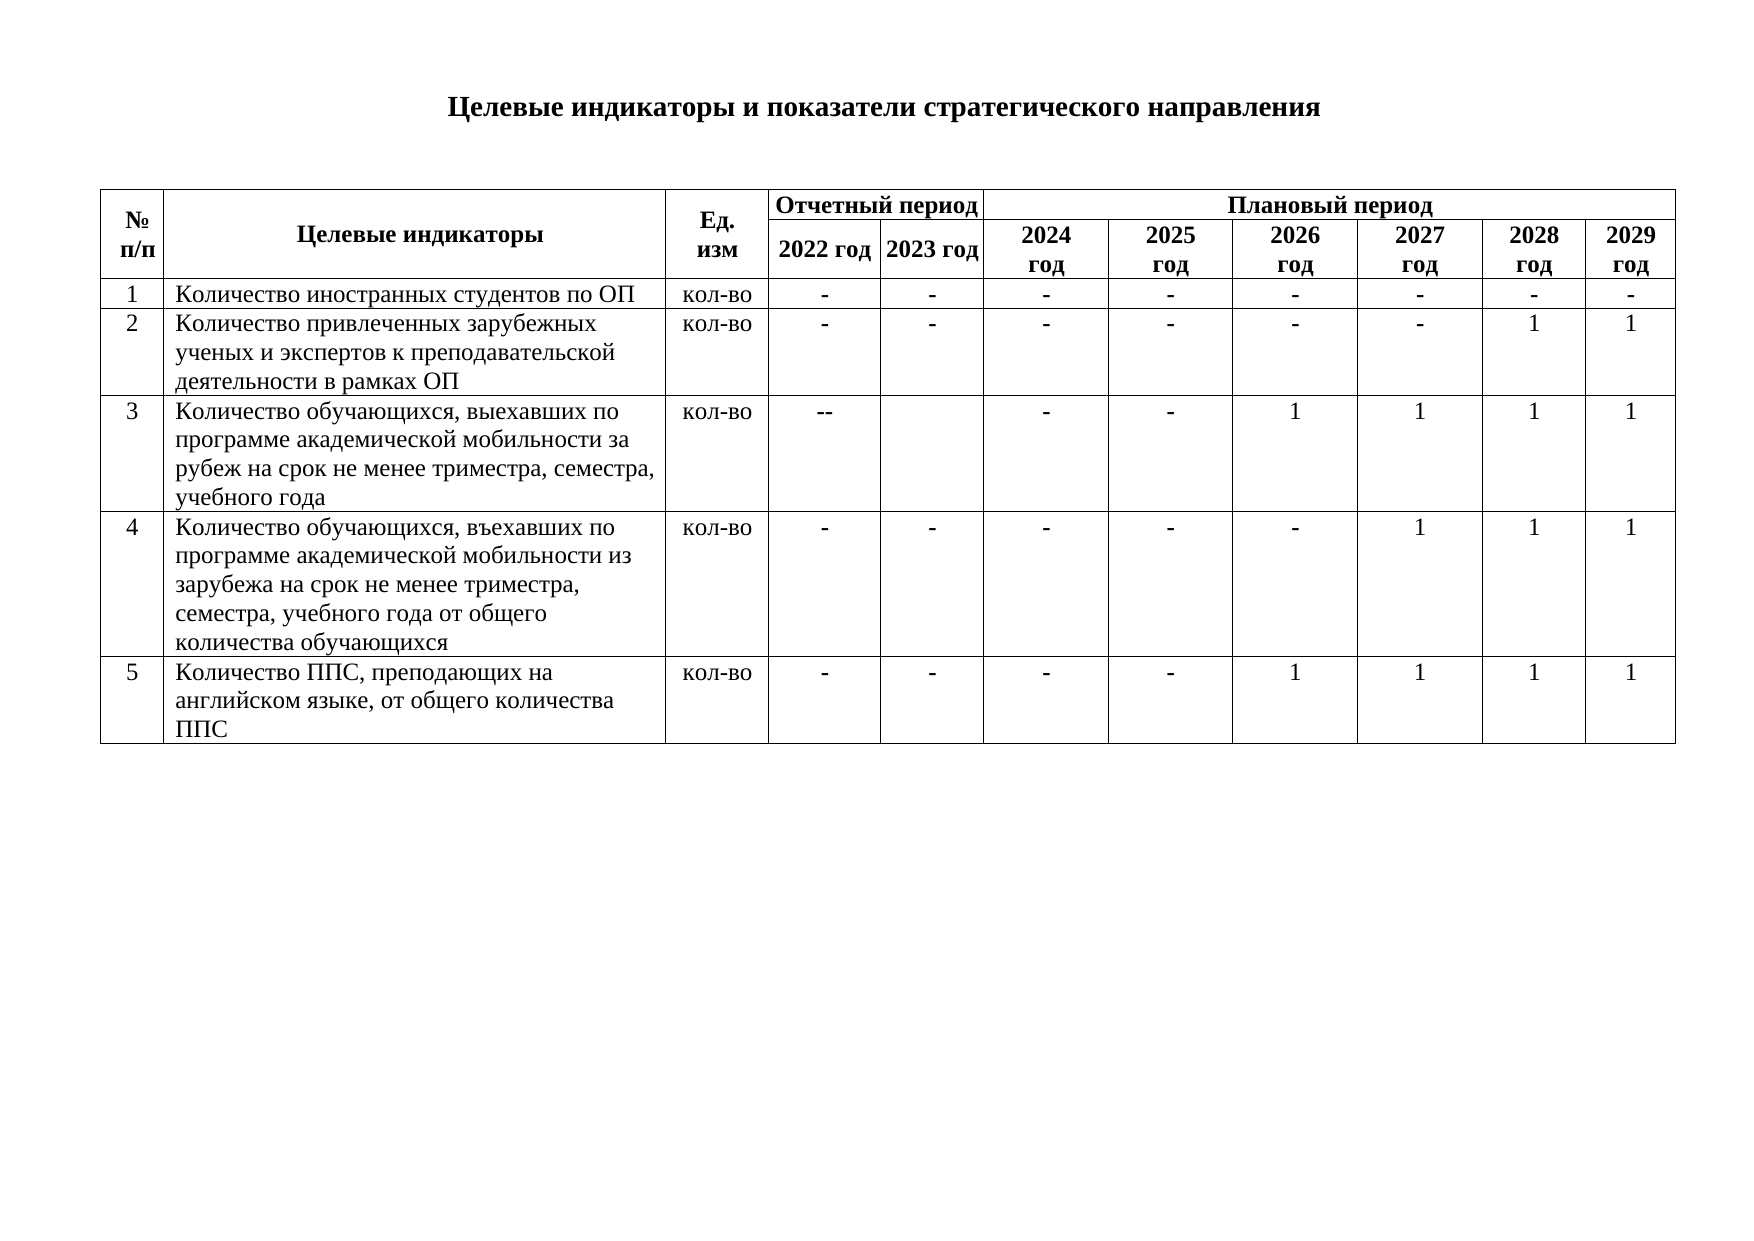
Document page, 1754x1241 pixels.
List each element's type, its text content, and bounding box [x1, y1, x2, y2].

table_header Целевые индикаторы [164, 190, 665, 278]
table_cell - [1109, 512, 1232, 656]
table_cell 1 [1358, 657, 1482, 743]
table_cell 1 [1586, 512, 1675, 656]
table_cell - [881, 657, 983, 743]
table_header Ед. изм [666, 190, 768, 278]
table_cell - [984, 512, 1108, 656]
table_cell - [1586, 279, 1675, 307]
table_cell 2 [101, 309, 163, 395]
table_cell 1 [1483, 396, 1585, 511]
table_cell - [1358, 279, 1482, 307]
table_cell 4 [101, 512, 163, 656]
table_cell 2025 год [1109, 220, 1232, 278]
table_cell кол-во [666, 396, 768, 511]
table_cell - [881, 279, 983, 307]
table_cell 2027 год [1358, 220, 1482, 278]
table_cell - [769, 512, 880, 656]
table_cell кол-во [666, 512, 768, 656]
table_cell - [1109, 279, 1232, 307]
table_cell - [769, 279, 880, 307]
table_cell 2022 год [769, 220, 880, 278]
text Целевые индикаторы и показатели стратегического направления [89, 89, 1680, 122]
table_cell - [1109, 309, 1232, 395]
table_cell - [984, 657, 1108, 743]
table_cell 1 [1233, 396, 1357, 511]
table_cell - [1483, 279, 1585, 307]
table_cell - [769, 657, 880, 743]
table_cell - [984, 396, 1108, 511]
table_cell 2029 год [1586, 220, 1675, 278]
table_cell - [1233, 279, 1357, 307]
table_cell 1 [1586, 657, 1675, 743]
table_cell - [881, 309, 983, 395]
table_cell - [1109, 396, 1232, 511]
table_header Плановый период [984, 190, 1675, 219]
table_cell 2028 год [1483, 220, 1585, 278]
table_cell 1 [1358, 396, 1482, 511]
table_cell 2024 год [984, 220, 1108, 278]
table_cell 1 [1586, 396, 1675, 511]
table_cell Количество обучающихся, въехавших по программе академической мобильности из зарубежа на срок не менее триместра, семестра, учебного года от общего количества обучающихся [164, 512, 665, 656]
table_cell 2026 год [1233, 220, 1357, 278]
table_header № п/п [101, 190, 163, 278]
table_cell - [881, 512, 983, 656]
table_cell - [769, 309, 880, 395]
table_cell 1 [1483, 309, 1585, 395]
table_cell 1 [101, 279, 163, 307]
table_cell кол-во [666, 309, 768, 395]
table_cell Количество привлеченных зарубежных ученых и экспертов к преподавательской деятельности в рамках ОП [164, 309, 665, 395]
table_cell 1 [1586, 309, 1675, 395]
table_header Отчетный период [769, 190, 983, 219]
table_cell кол-во [666, 279, 768, 307]
table_cell 3 [101, 396, 163, 511]
table_cell 1 [1483, 512, 1585, 656]
table_cell - [984, 309, 1108, 395]
table_cell - [1358, 309, 1482, 395]
table_cell Количество ППС, преподающих на английском языке, от общего количества ППС [164, 657, 665, 743]
table_cell -- [769, 396, 880, 511]
table_cell [881, 396, 983, 511]
table_cell - [984, 279, 1108, 307]
table_cell 5 [101, 657, 163, 743]
table_cell кол-во [666, 657, 768, 743]
table_cell 1 [1233, 657, 1357, 743]
table_cell 1 [1483, 657, 1585, 743]
table_cell - [1233, 512, 1357, 656]
table_cell - [1109, 657, 1232, 743]
table_cell - [1233, 309, 1357, 395]
table_cell 2023 год [881, 220, 983, 278]
table_cell Количество обучающихся, выехавших по программе академической мобильности за рубеж на срок не менее триместра, семестра, учебного года [164, 396, 665, 511]
table_cell Количество иностранных студентов по ОП [164, 279, 665, 307]
table_cell 1 [1358, 512, 1482, 656]
